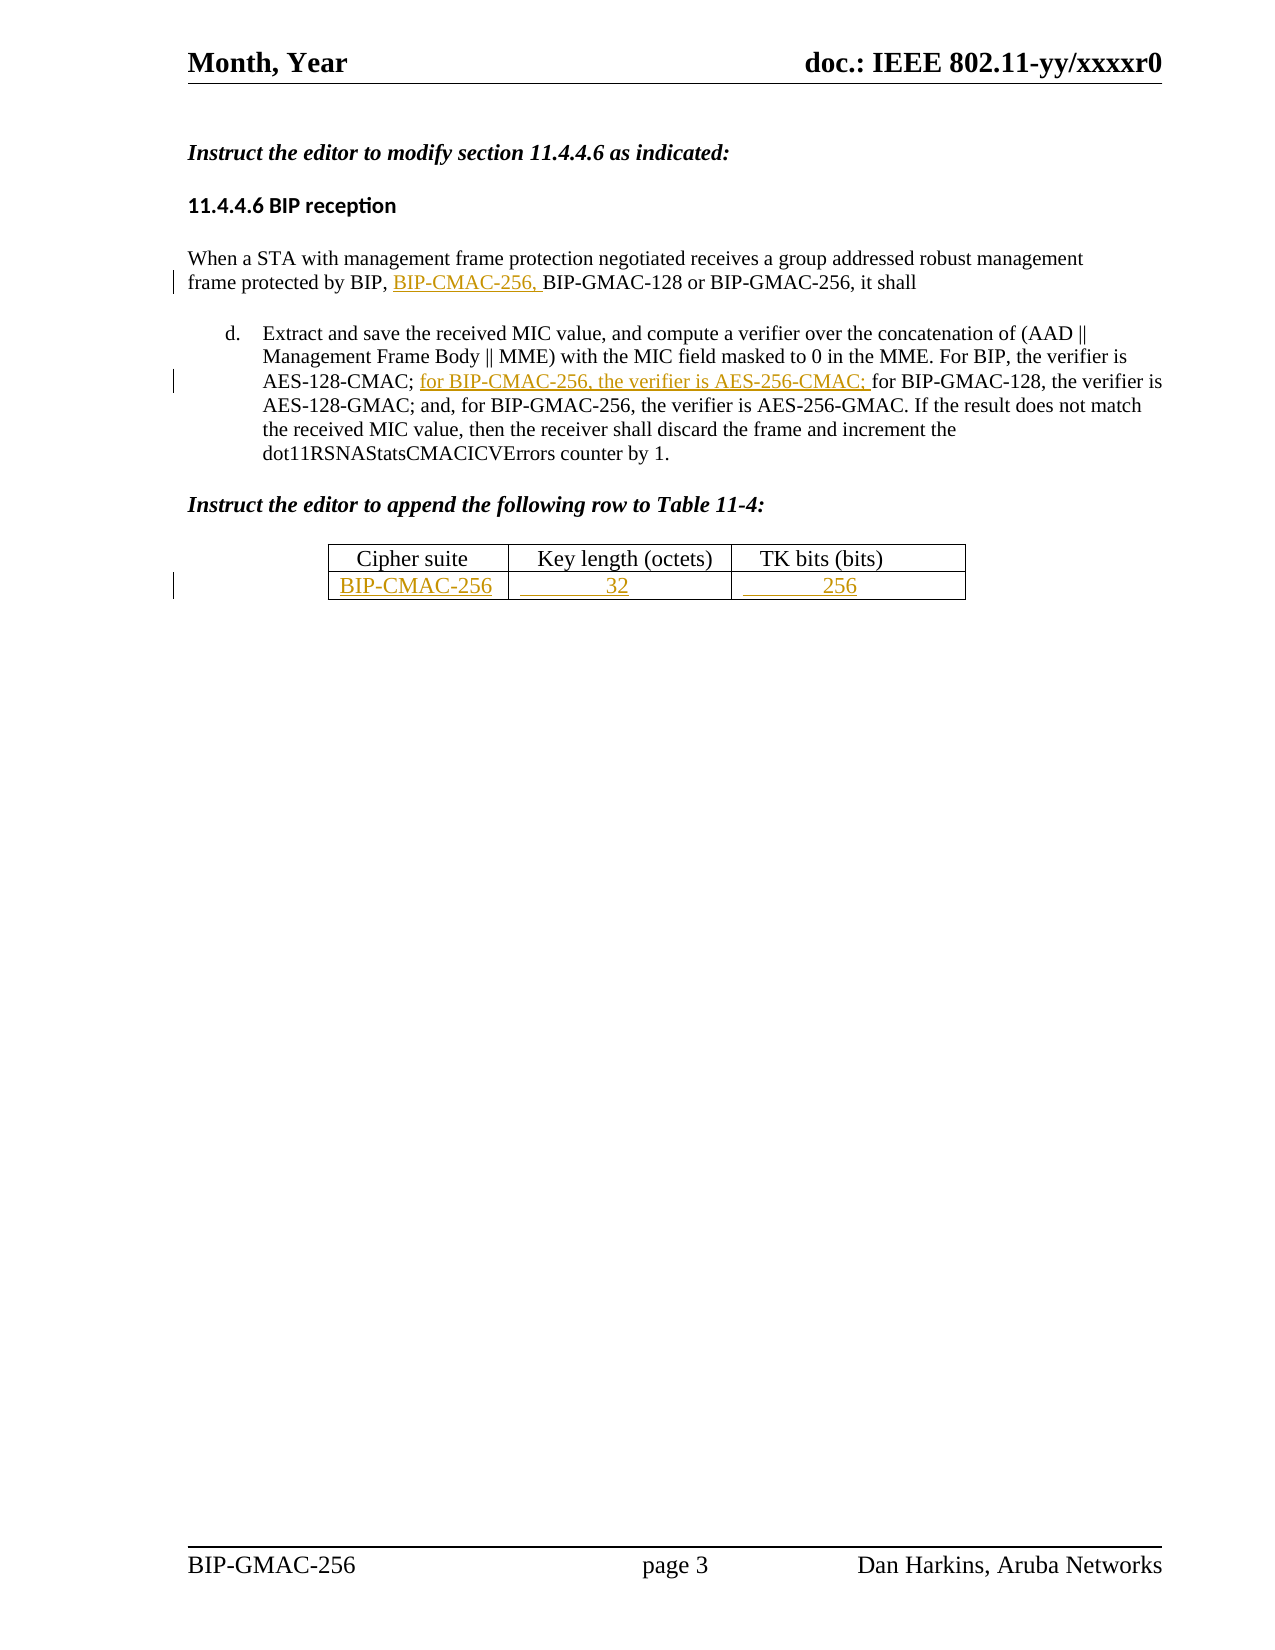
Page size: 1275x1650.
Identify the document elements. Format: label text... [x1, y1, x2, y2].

text Instruct the editor to append the following row to Table 11-4: [187, 491, 1162, 517]
table_header Cipher suite [329, 545, 508, 571]
text frame protected by BIP, BIP-GMAC-128 or BIP-GMAC-256, it shall [187, 270, 1162, 294]
table_cell [329, 572, 508, 599]
text When a STA with management frame protection negotiated receives a group addressed robust management [187, 246, 1162, 270]
text 11.4.4.6 BIP reception [187, 192, 1162, 219]
table_header Key length (octets) [509, 545, 731, 571]
table_cell [509, 572, 731, 599]
text Instruct the editor to modify section 11.4.4.6 as indicated: [187, 139, 1162, 165]
list Extract and save the received MIC value, and compute a verifier over the concatenation of (AAD || Management Frame Body || MME) with the MIC field masked to 0 in the MME. For BIP, the verifier is AES-128-CMAC; for BIP-GMAC-128, the verifier is AES-128-GMAC; and, for BIP-GMAC-256, the verifier is AES-256-GMAC. If the result does not match the received MIC value, then the receiver shall discard the frame and increment the dot11RSNAStatsCMACICVErrors counter by 1. [225, 320, 1162, 465]
table_header TK bits (bits) [732, 545, 965, 571]
table_cell [732, 572, 965, 599]
